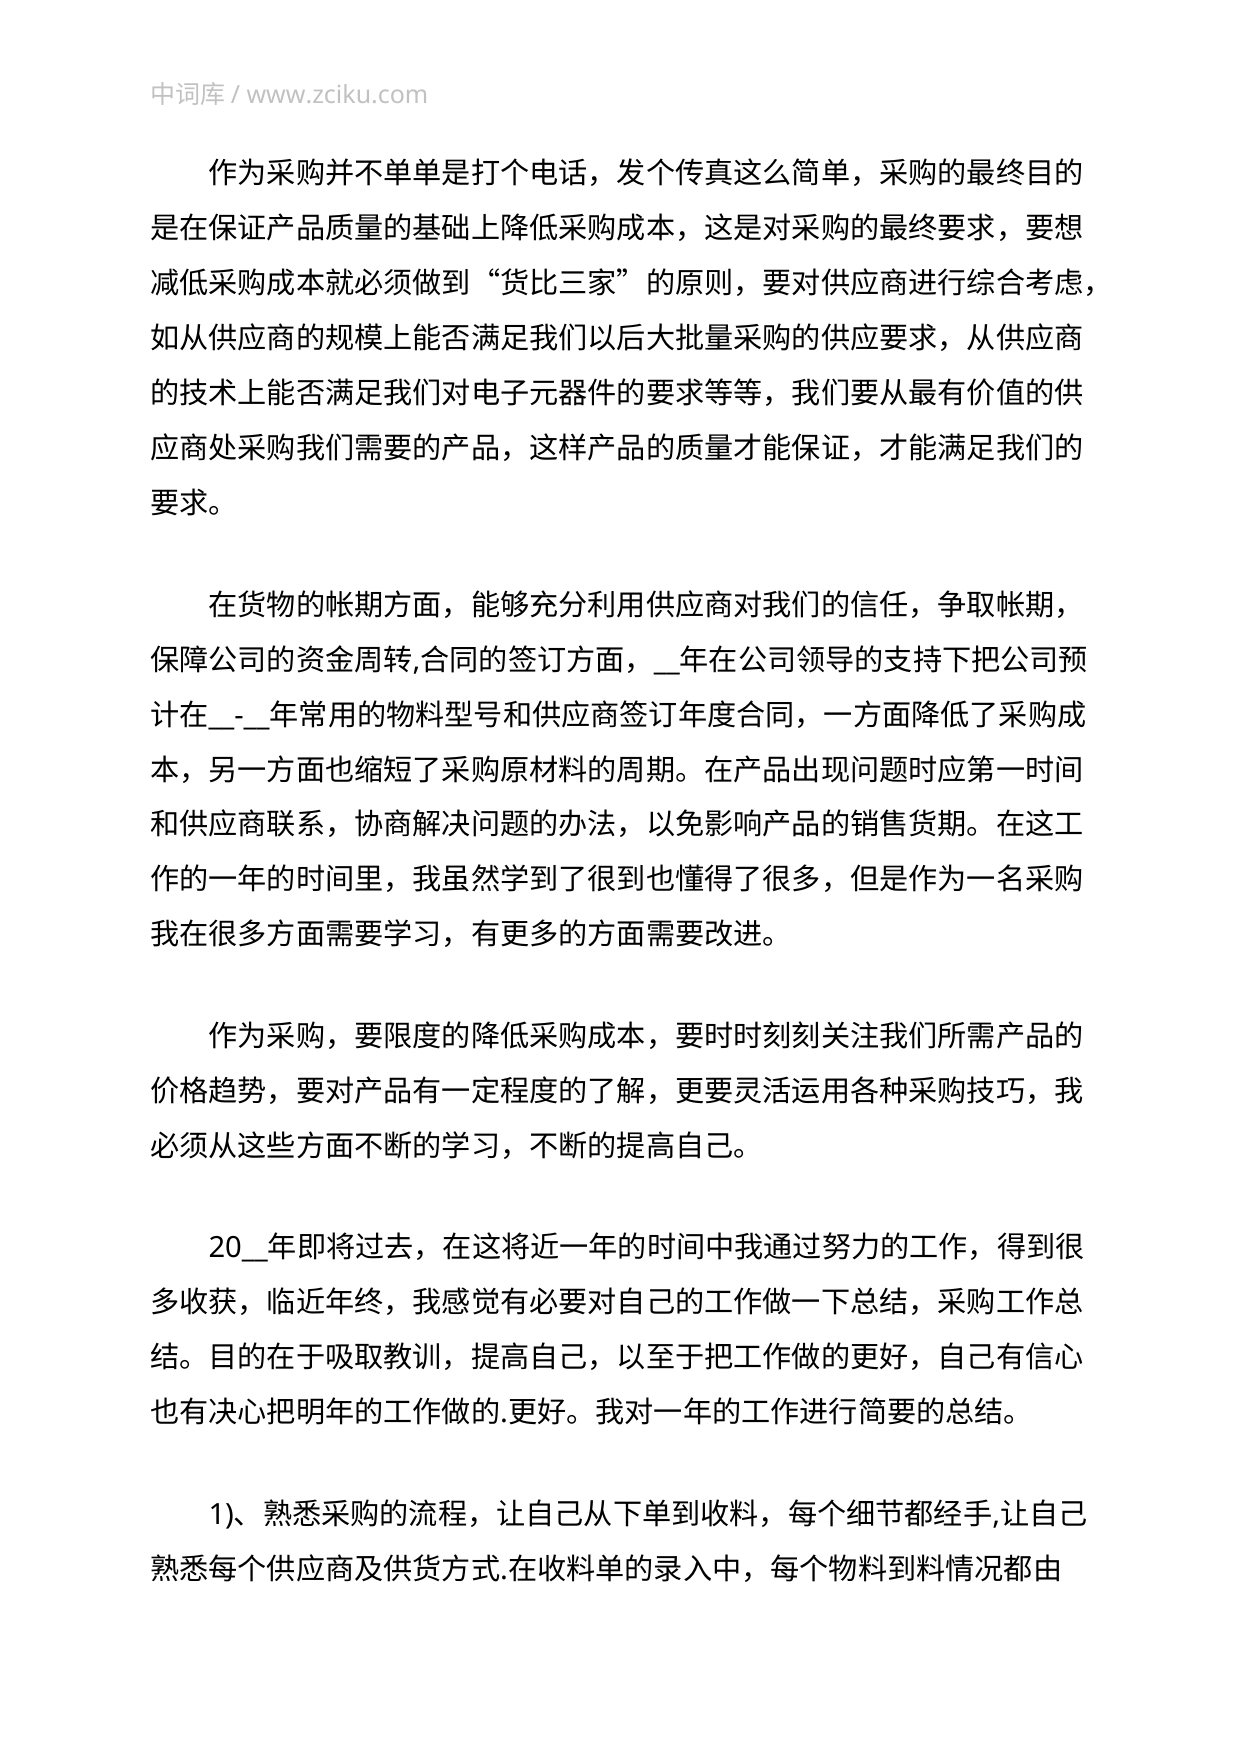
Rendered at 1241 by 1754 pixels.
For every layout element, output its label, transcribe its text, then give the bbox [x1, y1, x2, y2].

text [150, 1491, 1090, 1588]
text 作为采购并不单单是打个电话，发个传真这么简单，采购的最终目的是在保证产品质量的基础上降低采购成本，这是对采购的最终要求，要想减低采购成本就必须做到“货比三家”的原则，要对供应商进行综合考虑，如从供应商的规模上能否满足我们以后大批量采购的供应要求，从供应商的技术上能否满足我们对电子元器件的要求等等，我们要从最有价值的供应商处采购我们需要的产品，这样产品的质量才能保证，才能满足我们的要求。 [150, 150, 1090, 522]
text 20__年即将过去，在这将近一年的时间中我通过努力的工作，得到很多收获，临近年终，我感觉有必要对自己的工作做一下总结，采购工作总结。目的在于吸取教训，提高自己，以至于把工作做的更好，自己有信心也有决心把明年的工作做的.更好。我对一年的工作进行简要的总结。 [150, 1224, 1090, 1431]
text 在货物的帐期方面，能够充分利用供应商对我们的信任，争取帐期，保障公司的资金周转,合同的签订方面，__年在公司领导的支持下把公司预计在__-__年常用的物料型号和供应商签订年度合同，一方面降低了采购成本，另一方面也缩短了采购原材料的周期。在产品出现问题时应第一时间和供应商联系，协商解决问题的办法，以免影响产品的销售货期。在这工作的一年的时间里，我虽然学到了很到也懂得了很多，但是作为一名采购我在很多方面需要学习，有更多的方面需要改进。 [150, 581, 1090, 953]
text 作为采购，要限度的降低采购成本，要时时刻刻关注我们所需产品的价格趋势，要对产品有一定程度的了解，更要灵活运用各种采购技巧，我必须从这些方面不断的学习，不断的提高自己。 [150, 1012, 1090, 1164]
